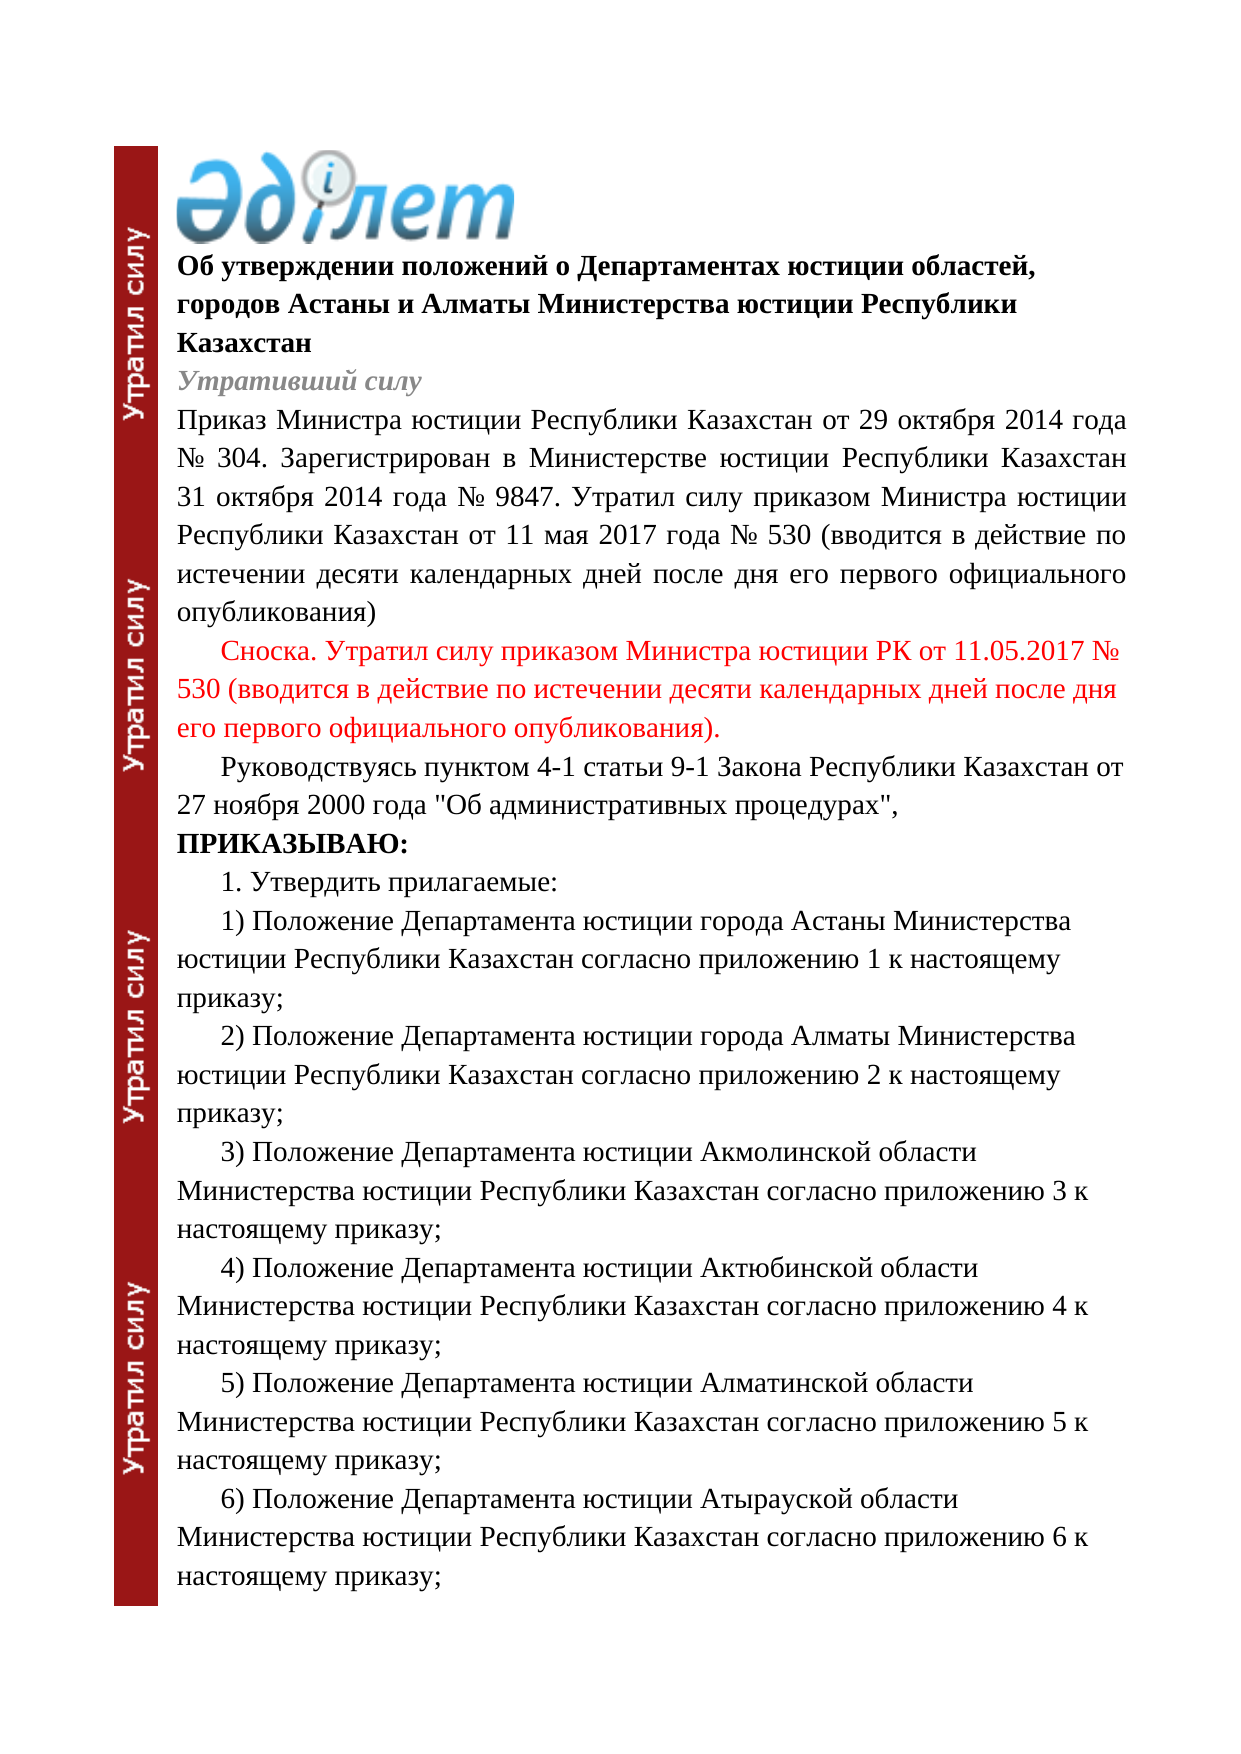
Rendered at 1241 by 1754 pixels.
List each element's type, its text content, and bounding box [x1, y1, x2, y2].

picture [176, 150, 515, 244]
text Утративший силу [112, 363, 1128, 397]
picture [114, 1592, 158, 1606]
picture [114, 628, 158, 633]
picture [114, 358, 158, 363]
text Об утверждении положений о Департаментах юстиции областей, городов Астаны и Алматы Министерства юстиции Республики Казахстан [112, 248, 1128, 358]
text Приказ Министра юстиции Республики Казахстан от 29 октября 2014 года № 304. Зарегистрирован в Министерстве юстиции Республики Казахстан 31 октября 2014 года № 9847. Утратил силу приказом Министра юстиции Республики Казахстан от 11 мая 2017 года № 530 (вводится в действие по истечении десяти календарных дней после дня его первого официального опубликования) [112, 402, 1128, 628]
picture [114, 397, 158, 402]
picture [114, 146, 158, 248]
